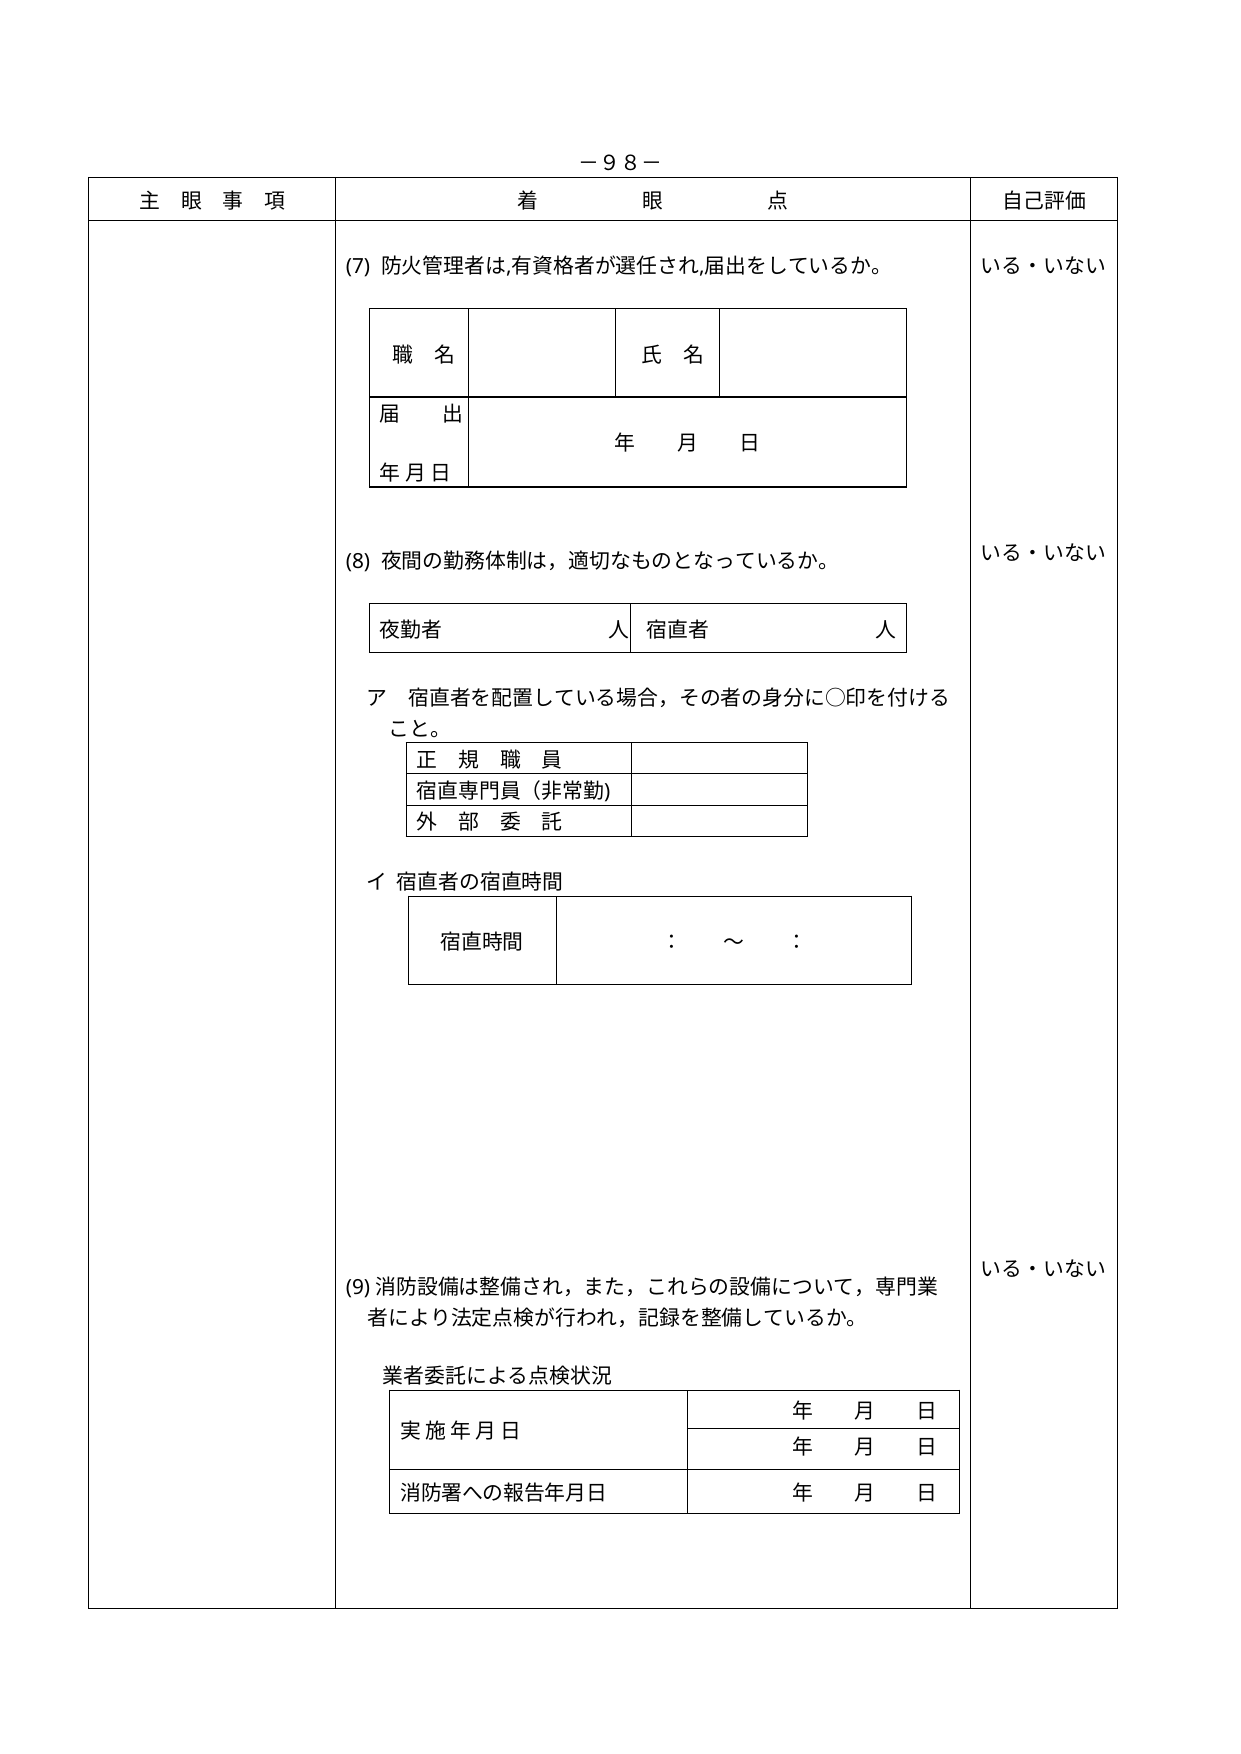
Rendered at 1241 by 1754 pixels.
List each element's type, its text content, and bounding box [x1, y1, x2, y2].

text －９８－ [89, 147, 1152, 177]
table_cell [89, 221, 335, 1608]
table_header 主 眼 事 項 [89, 178, 335, 220]
table_header 自己評価 [971, 178, 1117, 220]
table_cell いる・いない いる・いない いる・いない [971, 221, 1117, 1608]
table_cell (7) 防火管理者は,有資格者が選任され,届出をしているか。 (8) 夜間の勤務体制は，適切なものとなっているか。 ア 宿直者を配置している場合，その者の身分に○印を付ける こと。 イ 宿直者の宿直時間 (9) 消防設備は整備され，また，これらの設備について，専門業 者により法定点検が行われ，記録を整備しているか。 業者委託による点検状況 [336, 221, 970, 1608]
table_header 着 眼 点 [336, 178, 970, 220]
